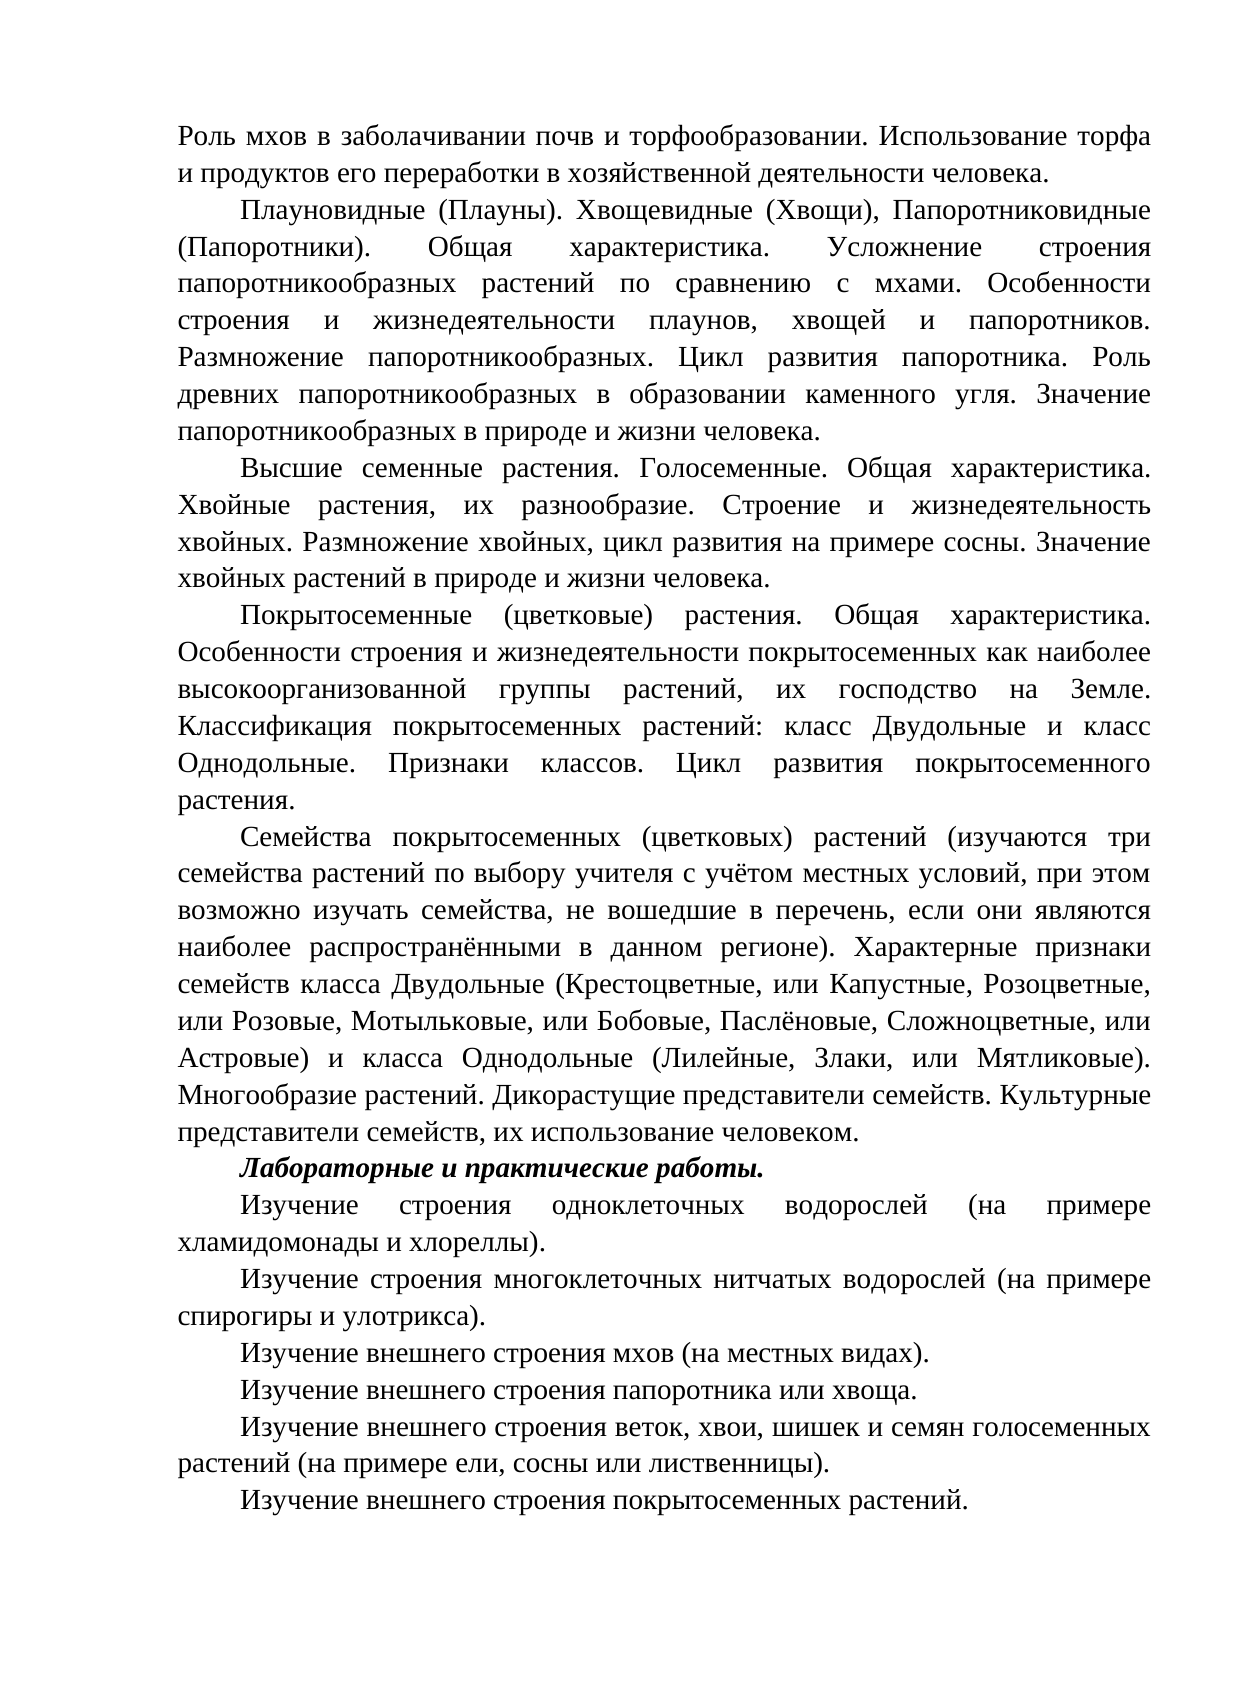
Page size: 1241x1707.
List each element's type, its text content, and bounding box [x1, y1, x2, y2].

text Изучение внешнего строения папоротника или хвоща. [177, 1372, 1152, 1405]
text Лабораторные и практические работы. [177, 1151, 1152, 1184]
text Семейства покрытосеменных (цветковых) растений (изучаются три семейства растений по выбору учителя с учётом местных условий, при этом возможно изучать семейства, не вошедшие в перечень, если они являются наиболее распространёнными в данном регионе). Характерные признаки семейств класса Двудольные (Крестоцветные, или Капустные, Розоцветные, или Розовые, Мотыльковые, или Бобовые, Паслёновые, Сложноцветные, или Астровые) и класса Однодольные (Лилейные, Злаки, или Мятликовые). Многообразие растений. Дикорастущие представители семейств. Культурные представители семейств, их использование человеком. [177, 819, 1152, 1147]
text Изучение строения одноклеточных водорослей (на примере хламидомонады и хлореллы). [177, 1187, 1152, 1258]
text Высшие семенные растения. Голосеменные. Общая характеристика. Хвойные растения, их разнообразие. Строение и жизнедеятельность хвойных. Размножение хвойных, цикл развития на примере сосны. Значение хвойных растений в природе и жизни человека. [177, 450, 1152, 594]
text Изучение внешнего строения покрытосеменных растений. [177, 1482, 1152, 1516]
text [177, 118, 1152, 188]
text Изучение внешнего строения веток, хвои, шишек и семян голосеменных растений (на примере ели, сосны или лиственницы). [177, 1409, 1152, 1479]
text Покрытосеменные (цветковые) растения. Общая характеристика. Особенности строения и жизнедеятельности покрытосеменных как наиболее высокоорганизованной группы растений, их господство на Земле. Классификация покрытосеменных растений: класс Двудольные и класс Однодольные. Признаки классов. Цикл развития покрытосеменного растения. [177, 597, 1152, 815]
text Изучение внешнего строения мхов (на местных видах). [177, 1335, 1152, 1368]
text Изучение строения многоклеточных нитчатых водорослей (на примере спирогиры и улотрикса). [177, 1261, 1152, 1332]
text Плауновидные (Плауны). Хвощевидные (Хвощи), Папоротниковидные (Папоротники). Общая характеристика. Усложнение строения папоротникообразных растений по сравнению с мхами. Особенности строения и жизнедеятельности плаунов, хвощей и папоротников. Размножение папоротникообразных. Цикл развития папоротника. Роль древних папоротникообразных в образовании каменного угля. Значение папоротникообразных в природе и жизни человека. [177, 192, 1152, 447]
